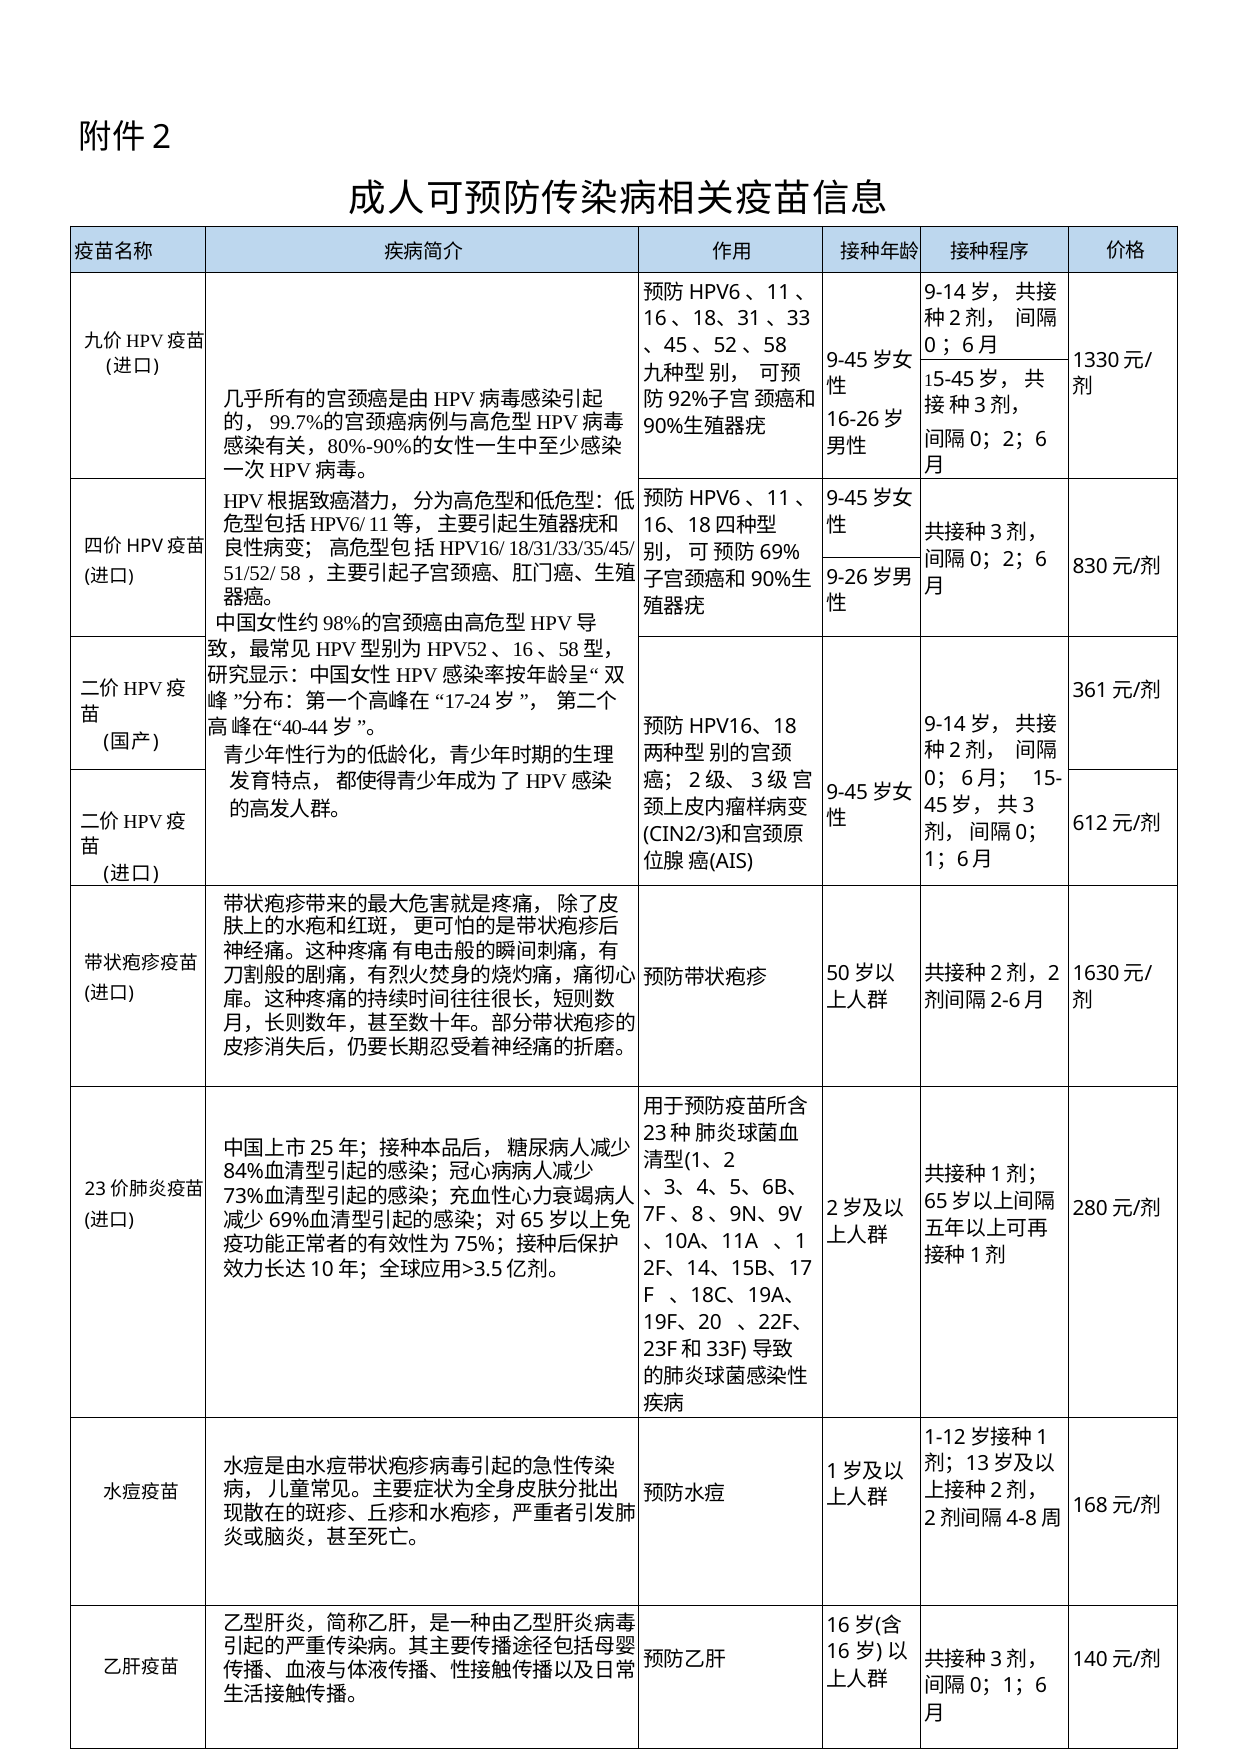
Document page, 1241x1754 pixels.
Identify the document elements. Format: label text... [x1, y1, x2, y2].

table_cell 共接种1剂； 65岁以上间隔五年以上可再接种1剂 [921, 1087, 1068, 1417]
table_cell 乙肝疫苗 [71, 1606, 205, 1748]
table_cell 1岁及以上人群 [823, 1418, 920, 1605]
table_cell 预防带状疱疹 [639, 886, 822, 1086]
table_cell 预防HPV16、18两种型 别的宫颈癌； 2级、 3级 宫颈上皮内瘤样病变 (CIN2/3)和宫颈原位腺 癌(AIS) [639, 637, 822, 885]
table_cell 9-14岁， 共接 种2剂， 间隔 0； 6月； 15- 45岁， 共3剂， 间隔0；1；6月 [921, 637, 1068, 885]
table_cell 9-45岁女性 [823, 479, 920, 557]
table_header 疾病简介 [206, 227, 638, 272]
table_cell 280元/剂 [1069, 1087, 1177, 1417]
table_cell 用于预防疫苗所含23种 肺炎球菌血清型(1、2 、3、4、5、6B、7F 、8 、9N、9V、10A、11A 、12F、14、15B、17F 、18C、19A、19F、20 、22F、23F和33F) 导致 的肺炎球菌感染性疾病 [639, 1087, 822, 1417]
table_cell 1330元/剂 [1069, 273, 1177, 478]
table_cell 共接种3剂， 间隔0；1；6月 [921, 1606, 1068, 1748]
table_cell 预防HPV6 、11 、 16 、18、31 、33 、45 、52 、58 九种型 别， 可预防92%子宫 颈癌和90%生殖器疣 [639, 273, 822, 478]
table_cell 9-14岁， 共接 种2剂， 间隔0 ；6月 [921, 273, 1068, 359]
table_cell 二价HPV疫苗 (国产) [71, 637, 205, 769]
table_cell 16岁(含16 岁) 以上人群 [823, 1606, 920, 1748]
table_cell 预防水痘 [639, 1418, 822, 1605]
table_cell 几乎所有的宫颈癌是由HPV病毒感染引起的， 99.7%的宫颈癌病例与高危型HPV病毒感染有关，80%-90%的女性一生中至少感染一次HPV病毒。 HPV根据致癌潜力， 分为高危型和低危型：低危型包括HPV6/ 11 等， 主要引起生殖器疣和良性病变； 高危型包 括HPV16/ 18/31/33/35/45/ 51/52/ 58 ，主要引起子宫颈癌、肛门癌、生殖器癌。 中国女性约98%的宫颈癌由高危型HPV导致，最常见 HPV型别为HPV52 、16 、58型， 研究显示：中国女性HPV 感染率按年龄呈“ 双峰 ”分布：第一个高峰在 “17-24 岁 ”， 第二个高 峰在“40-44 岁 ”。 青少年性行为的低龄化，青少年时期的生理发育特点， 都使得青少年成为 了HPV感染的高发人群。 [206, 273, 638, 885]
table_cell 带状疱疹疫苗 (进口) [71, 886, 205, 1086]
table_cell 15-45岁， 共接 种3剂， 间隔0；2；6月 [921, 360, 1068, 478]
table_cell 612元/剂 [1069, 770, 1177, 885]
table_cell 四价HPV疫苗 (进口) [71, 479, 205, 636]
table_cell 共接种3剂， 间隔0；2；6月 [921, 479, 1068, 636]
table_cell 二价HPV疫苗 (进口) [71, 770, 205, 885]
table_cell 水痘疫苗 [71, 1418, 205, 1605]
table_cell 168元/剂 [1069, 1418, 1177, 1605]
table_header 作用 [639, 227, 822, 272]
table_cell 1-12岁接种1剂；13岁及以上接种2剂， 2剂间隔4-8周 [921, 1418, 1068, 1605]
text 附件2 [78, 113, 1178, 157]
table_cell 140元/剂 [1069, 1606, 1177, 1748]
table_header 价格 [1069, 227, 1177, 272]
table_header 疫苗名称 [71, 227, 205, 272]
table_cell 乙型肝炎，简称乙肝，是一种由乙型肝炎病毒引起的严重传染病。其主要传播途径包括母婴传播、血液与体液传播、性接触传播以及日常生活接触传播。 [206, 1606, 638, 1748]
table_cell 9-45岁女性 [823, 637, 920, 885]
table_cell 361元/剂 [1069, 637, 1177, 769]
table_cell 23价肺炎疫苗 (进口) [71, 1087, 205, 1417]
table_cell 预防HPV6 、11 、 16、18四种型别， 可 预防69%子宫颈癌和 90%生殖器疣 [639, 479, 822, 636]
table_cell 带状疱疹带来的最大危害就是疼痛， 除了皮肤上的水疱和红斑， 更可怕的是带状疱疹后神经痛。这种疼痛 有电击般的瞬间刺痛，有刀割般的剧痛，有烈火焚身的烧灼痛，痛彻心扉。这种疼痛的持续时间往往很长，短则数月，长则数年，甚至数十年。部分带状疱疹的皮疹消失后，仍要长期忍受着神经痛的折磨。 [206, 886, 638, 1086]
table_cell 50岁以上人群 [823, 886, 920, 1086]
text 成人可预防传染病相关疫苗信息 [70, 171, 1178, 221]
table_cell 水痘是由水痘带状疱疹病毒引起的急性传染病， 儿童常见。主要症状为全身皮肤分批出现散在的斑疹、丘疹和水疱疹，严重者引发肺炎或脑炎，甚至死亡。 [206, 1418, 638, 1605]
table_cell 1630元/剂 [1069, 886, 1177, 1086]
table_cell 9-45岁女性 16-26岁男性 [823, 273, 920, 478]
table_cell 九价HPV疫苗 (进口) [71, 273, 205, 478]
table_cell 830元/剂 [1069, 479, 1177, 636]
table_cell 共接种2剂，2剂间隔2-6月 [921, 886, 1068, 1086]
table_header 接种程序 [921, 227, 1068, 272]
table_cell 中国上市25年；接种本品后， 糖尿病人减少84%血清型引起的感染；冠心病病人减少73%血清型引起的感染；充血性心力衰竭病人减少69%血清型引起的感染；对65岁以上免疫功能正常者的有效性为75%；接种后保护效力长达10年；全球应用>3.5亿剂。 [206, 1087, 638, 1417]
table_cell 预防乙肝 [639, 1606, 822, 1748]
table_cell 9-26岁男性 [823, 558, 920, 636]
table_header 接种年龄 [823, 227, 920, 272]
table_cell 2岁及以上人群 [823, 1087, 920, 1417]
